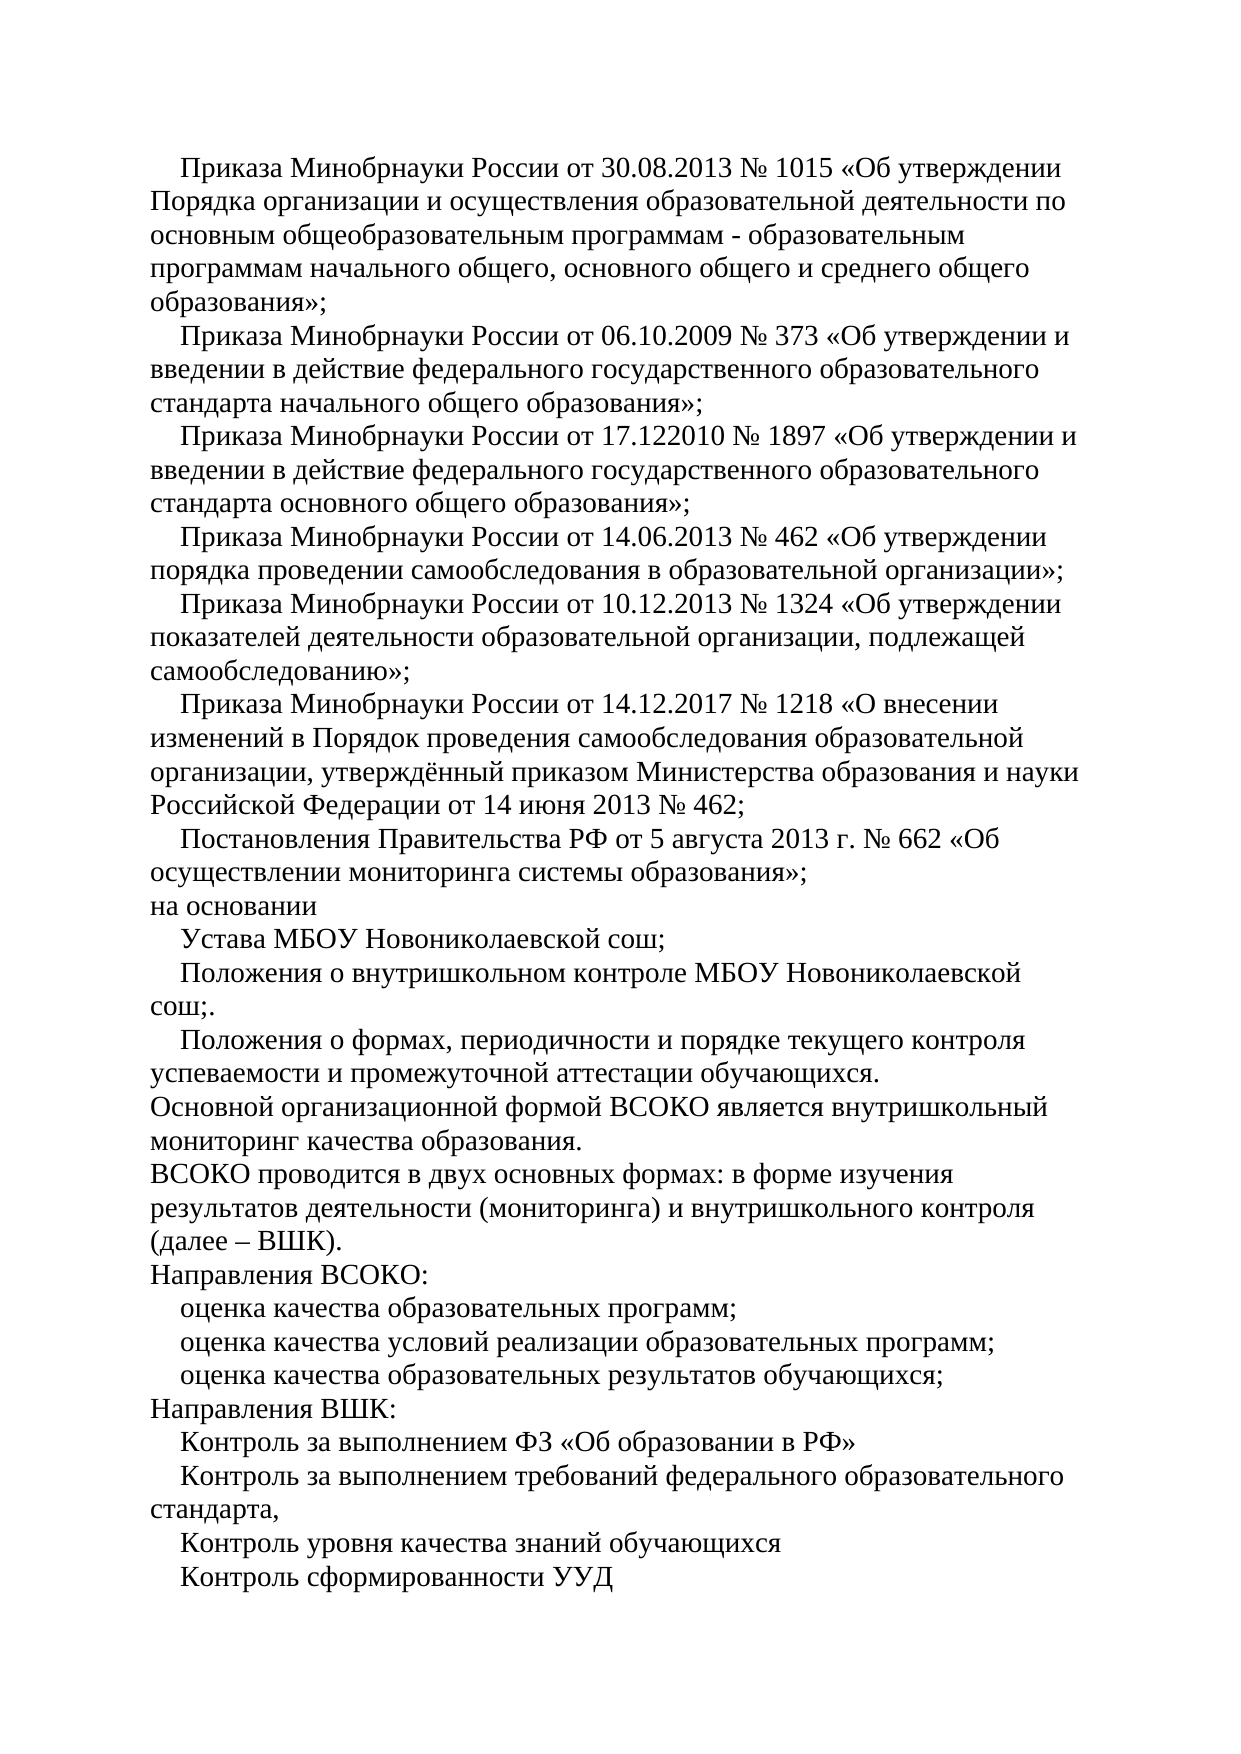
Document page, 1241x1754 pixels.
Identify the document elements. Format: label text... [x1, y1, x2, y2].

text ВСОКО проводится в двух основных формах: в форме изучения результатов деятельности (мониторинга) и внутришкольного контроля (далее – ВШК). [150, 1156, 1090, 1257]
text  Положения о внутришкольном контроле МБОУ Новониколаевской сош;. [150, 955, 1090, 1022]
text  Контроль за выполнением ФЗ «Об образовании в РФ» [150, 1424, 1090, 1458]
text  Устава МБОУ Новониколаевской сош; [150, 921, 1090, 955]
text  оценка качества образовательных программ; [150, 1290, 1090, 1324]
text  Приказа Минобрнауки России от 14.12.2017 № 1218 «О внесении изменений в Порядок проведения самообследования образовательной организации, утверждённый приказом Министерства образования и науки Российской Федерации от 14 июня 2013 № 462; [150, 687, 1090, 821]
text  оценка качества образовательных результатов обучающихся; [150, 1357, 1090, 1391]
text  Положения о формах, периодичности и порядке текущего контроля успеваемости и промежуточной аттестации обучающихся. [150, 1022, 1090, 1089]
text  Контроль сформированности УУД [150, 1559, 1090, 1592]
text Направления ВШК: [150, 1391, 1090, 1424]
text  Приказа Минобрнауки России от 10.12.2013 № 1324 «Об утверждении показателей деятельности образовательной организации, подлежащей самообследованию»; [150, 586, 1090, 687]
text  Приказа Минобрнауки России от 30.08.2013 № 1015 «Об утверждении Порядка организации и осуществления образовательной деятельности по основным общеобразовательным программам - образовательным программам начального общего, основного общего и среднего общего образования»; [150, 150, 1090, 318]
text  Контроль уровня качества знаний обучающихся [150, 1525, 1090, 1559]
text Основной организационной формой ВСОКО является внутришкольный мониторинг качества образования. [150, 1089, 1090, 1156]
text  Постановления Правительства РФ от 5 августа 2013 г. № 662 «Об осуществлении мониторинга системы образования»; [150, 821, 1090, 888]
text  Приказа Минобрнауки России от 17.122010 № 1897 «Об утверждении и введении в действие федерального государственного образовательного стандарта основного общего образования»; [150, 418, 1090, 519]
text  Приказа Минобрнауки России от 06.10.2009 № 373 «Об утверждении и введении в действие федерального государственного образовательного стандарта начального общего образования»; [150, 318, 1090, 418]
text  Контроль за выполнением требований федерального образовательного стандарта, [150, 1458, 1090, 1525]
text  оценка качества условий реализации образовательных программ; [150, 1324, 1090, 1357]
text на основании [150, 888, 1090, 921]
text Направления ВСОКО: [150, 1257, 1090, 1290]
text  Приказа Минобрнауки России от 14.06.2013 № 462 «Об утверждении порядка проведении самообследования в образовательной организации»; [150, 519, 1090, 586]
